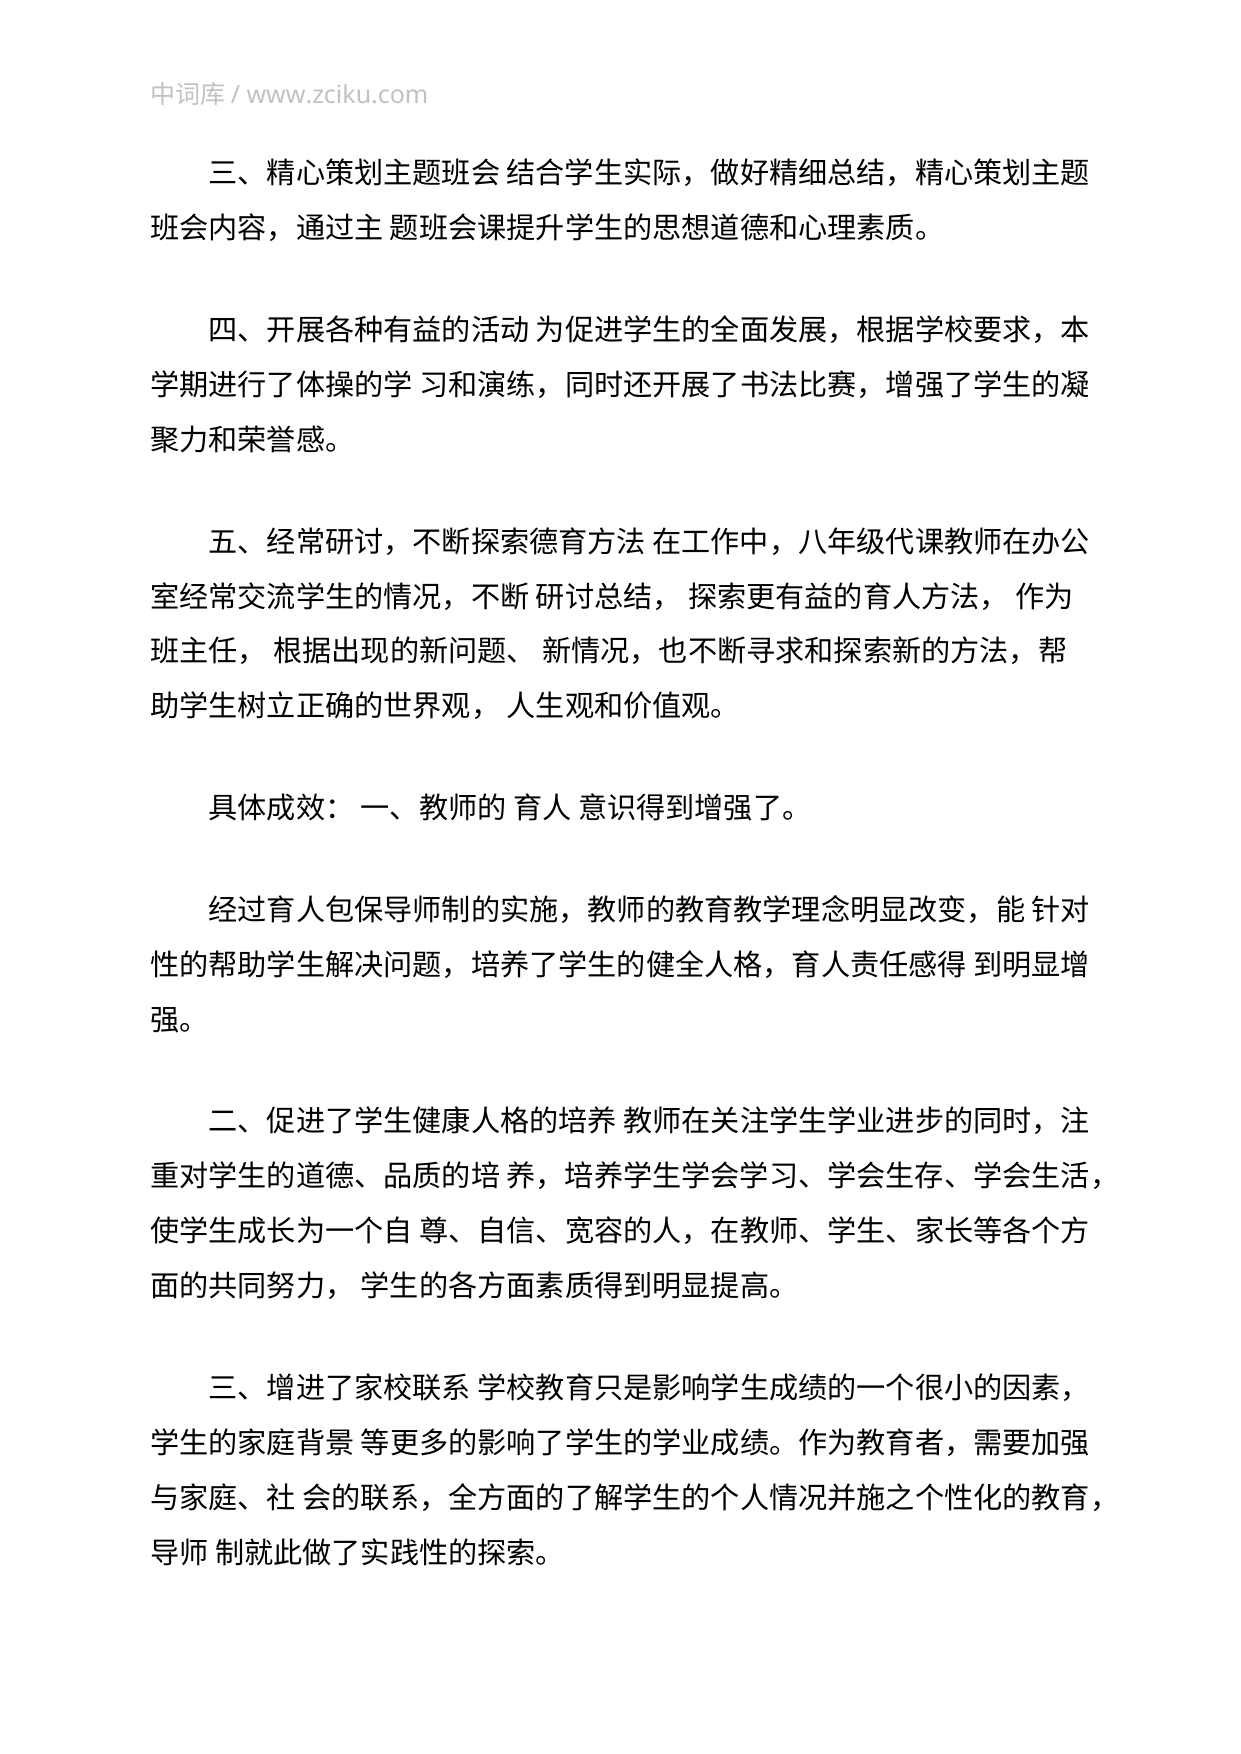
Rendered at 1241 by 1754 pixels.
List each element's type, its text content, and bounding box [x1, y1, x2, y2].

text 三、精心策划主题班会 结合学生实际，做好精细总结，精心策划主题班会内容，通过主 题班会课提升学生的思想道德和心理素质。 [150, 150, 1090, 247]
text 四、开展各种有益的活动 为促进学生的全面发展，根据学校要求，本学期进行了体操的学 习和演练，同时还开展了书法比赛，增强了学生的凝聚力和荣誉感。 [150, 307, 1090, 459]
text 三、增进了家校联系 学校教育只是影响学生成绩的一个很小的因素， 学生的家庭背景 等更多的影响了学生的学业成绩。作为教育者，需要加强与家庭、社 会的联系，全方面的了解学生的个人情况并施之个性化的教育，导师 制就此做了实践性的探索。 [150, 1364, 1090, 1571]
text 具体成效： 一、教师的 育人 意识得到增强了。 [150, 785, 1090, 827]
text 二、促进了学生健康人格的培养 教师在关注学生学业进步的同时，注重对学生的道德、品质的培 养，培养学生学会学习、学会生存、学会生活，使学生成长为一个自 尊、自信、宽容的人，在教师、学生、家长等各个方面的共同努力， 学生的各方面素质得到明显提高。 [150, 1098, 1090, 1305]
text 经过育人包保导师制的实施，教师的教育教学理念明显改变，能 针对性的帮助学生解决问题，培养了学生的健全人格，育人责任感得 到明显增强。 [150, 886, 1090, 1038]
text 五、经常研讨，不断探索德育方法 在工作中，八年级代课教师在办公室经常交流学生的情况，不断 研讨总结， 探索更有益的育人方法， 作为班主任， 根据出现的新问题、 新情况，也不断寻求和探索新的方法，帮助学生树立正确的世界观， 人生观和价值观。 [150, 518, 1090, 725]
